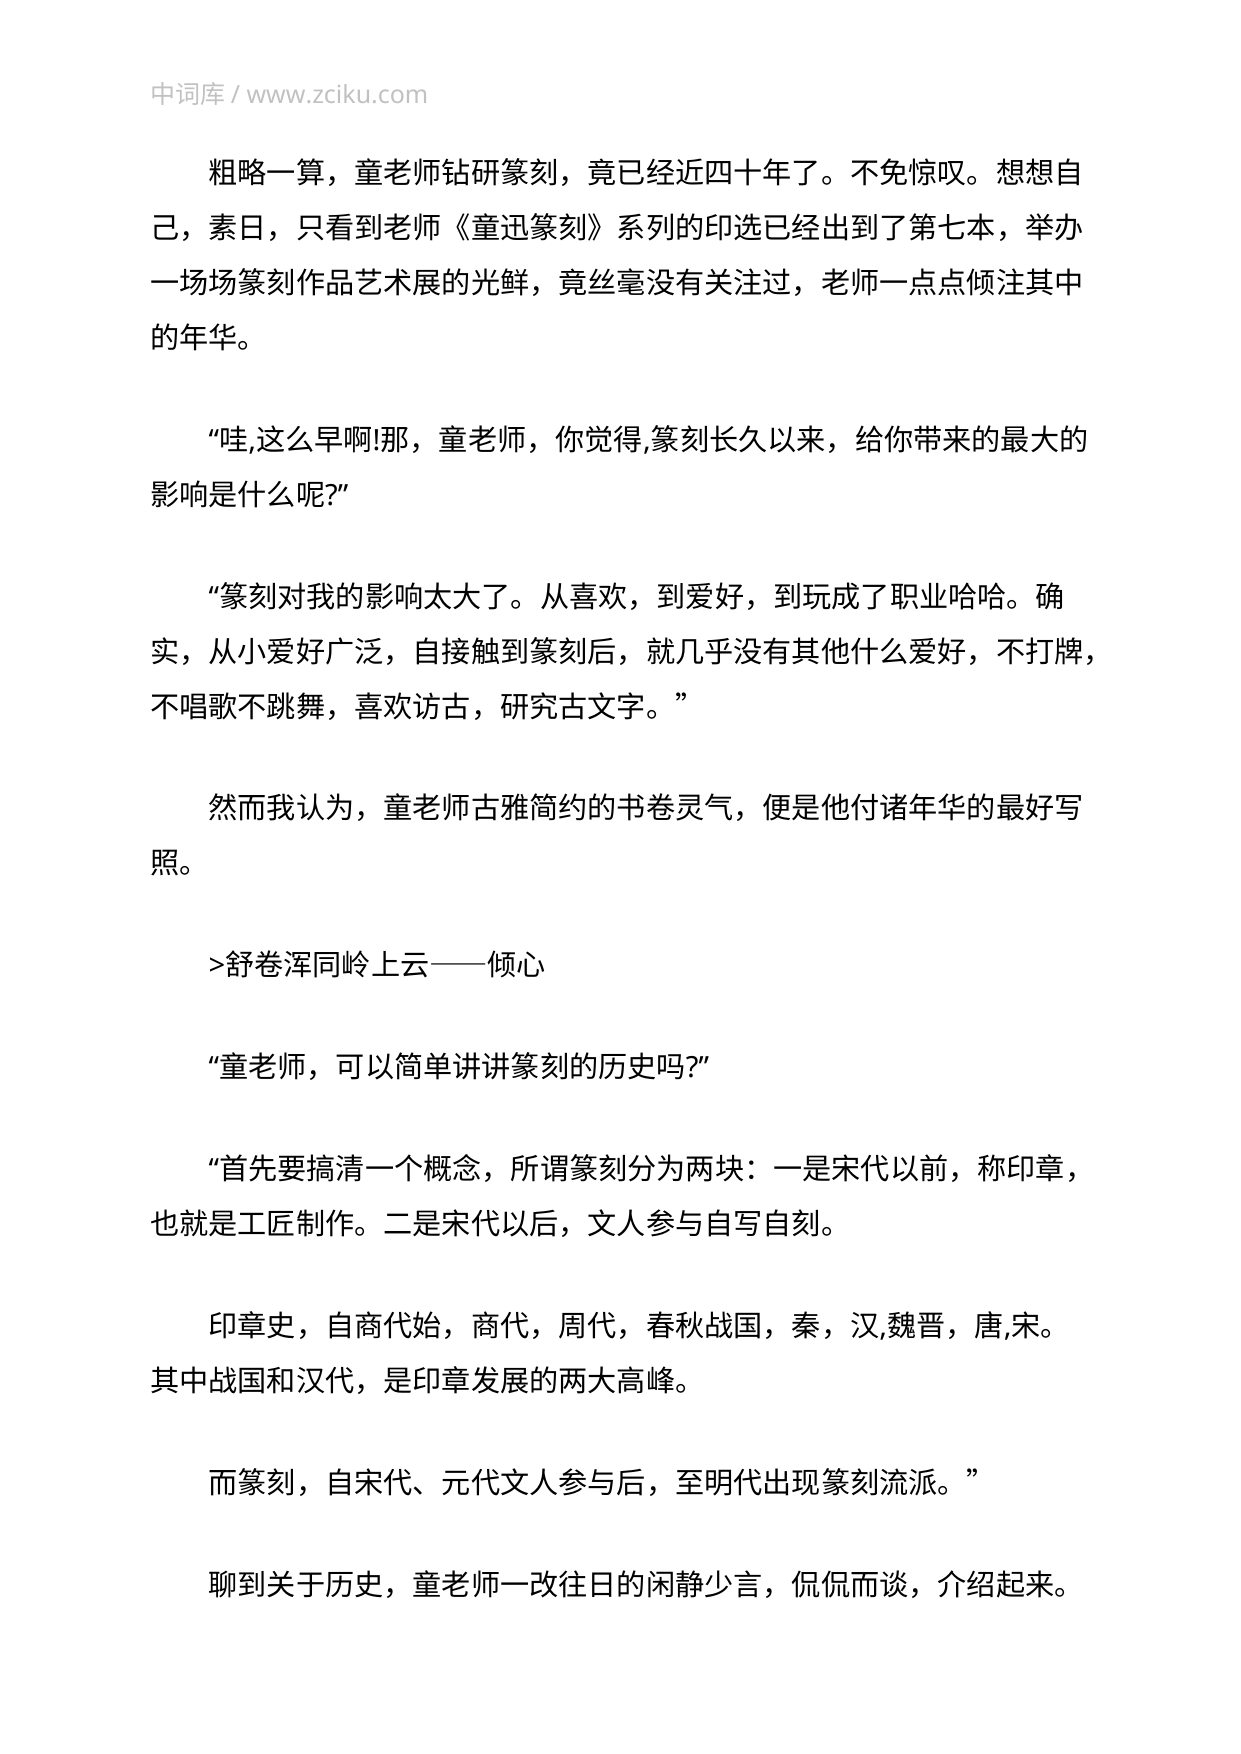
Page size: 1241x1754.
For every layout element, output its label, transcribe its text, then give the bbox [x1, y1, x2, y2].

text “篆刻对我的影响太大了。从喜欢，到爱好，到玩成了职业哈哈。确实，从小爱好广泛，自接触到篆刻后，就几乎没有其他什么爱好，不打牌，不唱歌不跳舞，喜欢访古，研究古文字。” [150, 573, 1090, 726]
text “首先要搞清一个概念，所谓篆刻分为两块：一是宋代以前，称印章，也就是工匠制作。二是宋代以后，文人参与自写自刻。 [150, 1146, 1090, 1243]
text >舒卷浑同岭上云——倾心 [150, 942, 1090, 984]
text “哇,这么早啊!那，童老师，你觉得,篆刻长久以来，给你带来的最大的影响是什么呢?” [150, 416, 1090, 514]
text 然而我认为，童老师古雅简约的书卷灵气，便是他付诸年华的最好写照。 [150, 785, 1090, 882]
text “童老师，可以简单讲讲篆刻的历史吗?” [150, 1044, 1090, 1086]
text 而篆刻，自宋代、元代文人参与后，至明代出现篆刻流派。” [150, 1459, 1090, 1502]
text 聊到关于历史，童老师一改往日的闲静少言，侃侃而谈，介绍起来。 [150, 1561, 1090, 1603]
text 印章史，自商代始，商代，周代，春秋战国，秦，汉,魏晋，唐,宋。其中战国和汉代，是印章发展的两大高峰。 [150, 1302, 1090, 1400]
text 粗略一算，童老师钻研篆刻，竟已经近四十年了。不免惊叹。想想自己，素日，只看到老师《童迅篆刻》系列的印选已经出到了第七本，举办一场场篆刻作品艺术展的光鲜，竟丝毫没有关注过，老师一点点倾注其中的年华。 [150, 150, 1090, 357]
